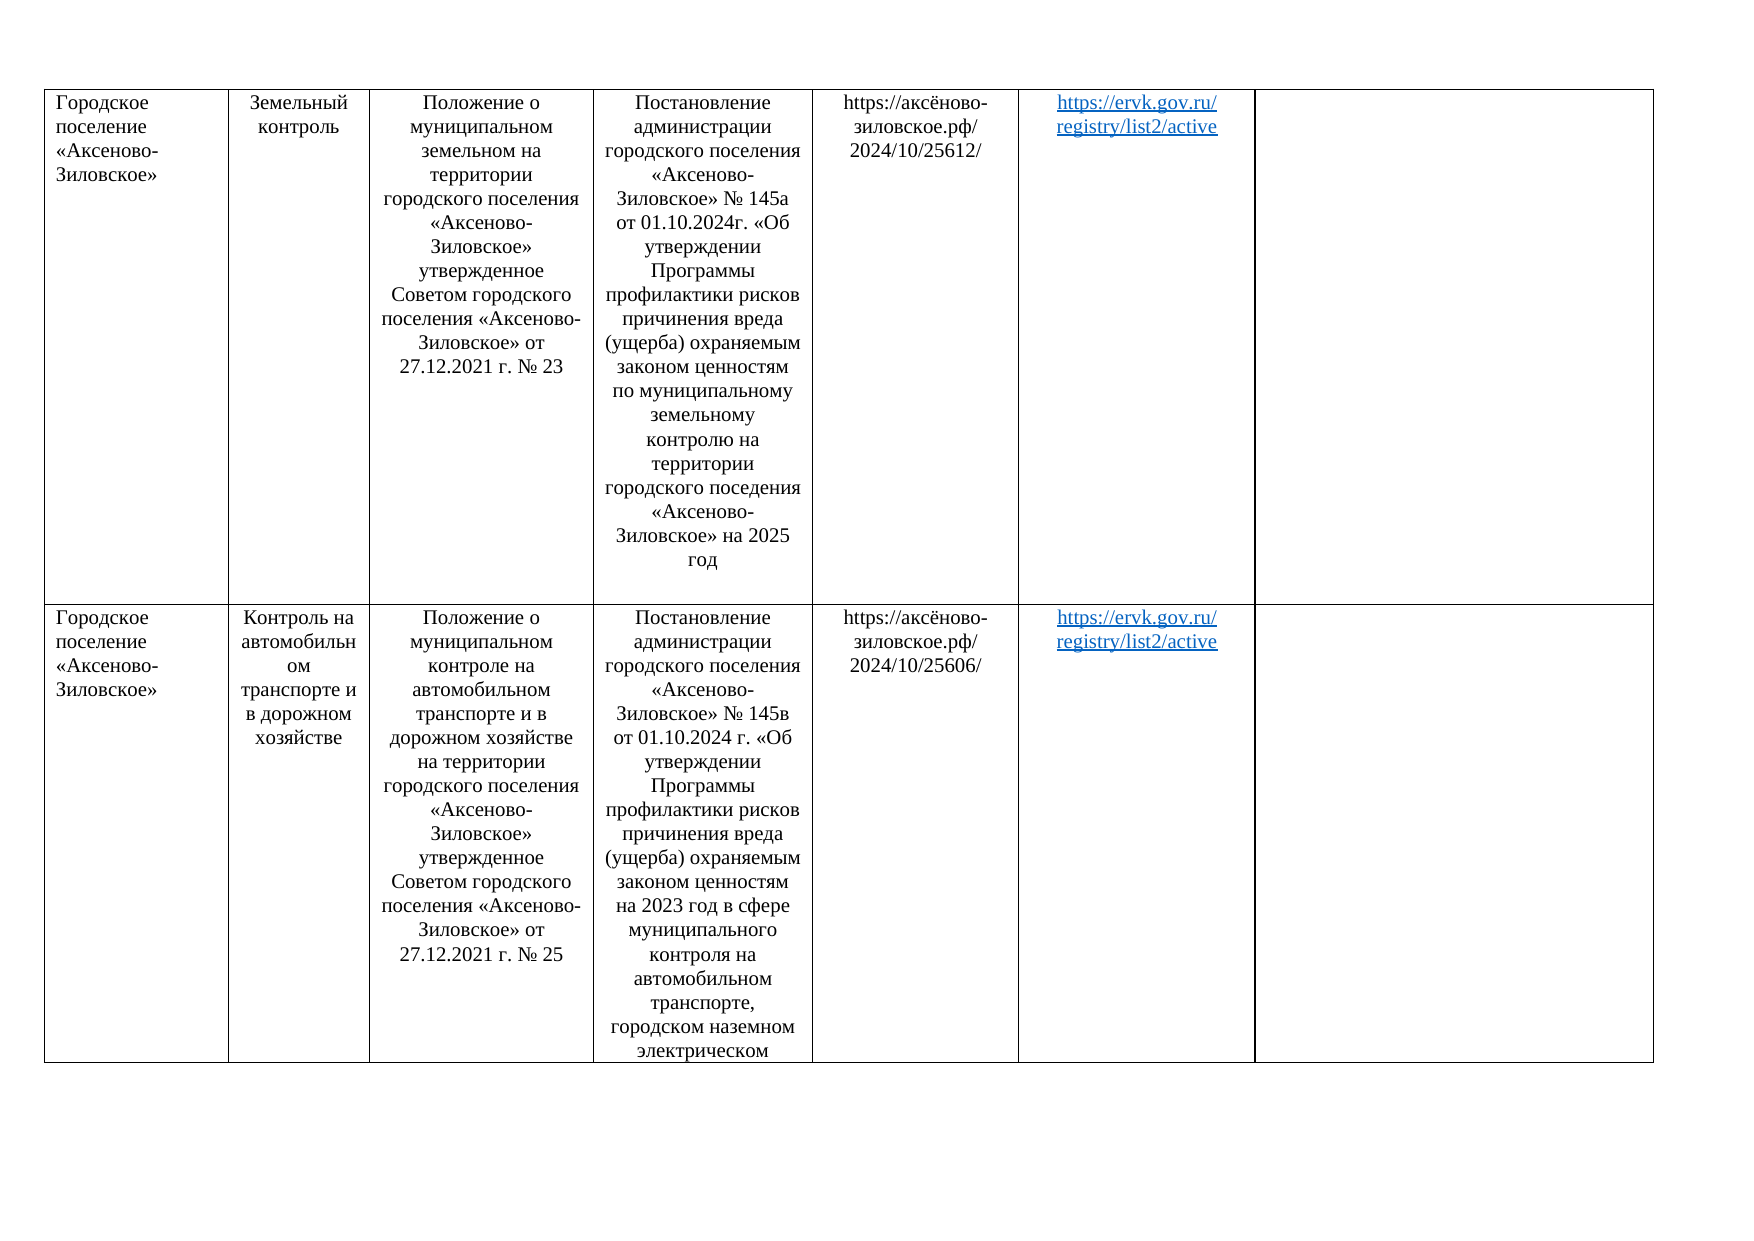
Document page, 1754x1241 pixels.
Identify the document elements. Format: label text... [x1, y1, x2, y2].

table_cell https://аксёново-зиловское.рф/2024/10/25612/ [813, 90, 1018, 603]
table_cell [1019, 605, 1254, 1062]
table_cell Положение о муниципальном земельном на территории городского поселения «Аксеново-Зиловское» утвержденное Советом городского поселения «Аксеново-Зиловское» от 27.12.2021 г. № 23 [370, 90, 593, 603]
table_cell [45, 605, 228, 1062]
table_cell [370, 605, 593, 1062]
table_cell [45, 90, 228, 603]
table_cell [1256, 605, 1653, 1062]
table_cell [594, 605, 812, 1062]
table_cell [229, 605, 369, 1062]
table_cell Земельный контроль [229, 90, 369, 603]
table_cell [1256, 90, 1653, 603]
table_cell Постановление администрации городского поселения «Аксеново-Зиловское» № 145а от 01.10.2024г. «Об утверждении Программы профилактики рисков причинения вреда (ущерба) охраняемым законом ценностям по муниципальному земельному контролю на территории городского поседения «Аксеново-Зиловское» на 2025 год [594, 90, 812, 603]
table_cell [1019, 90, 1254, 603]
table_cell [813, 605, 1018, 1062]
